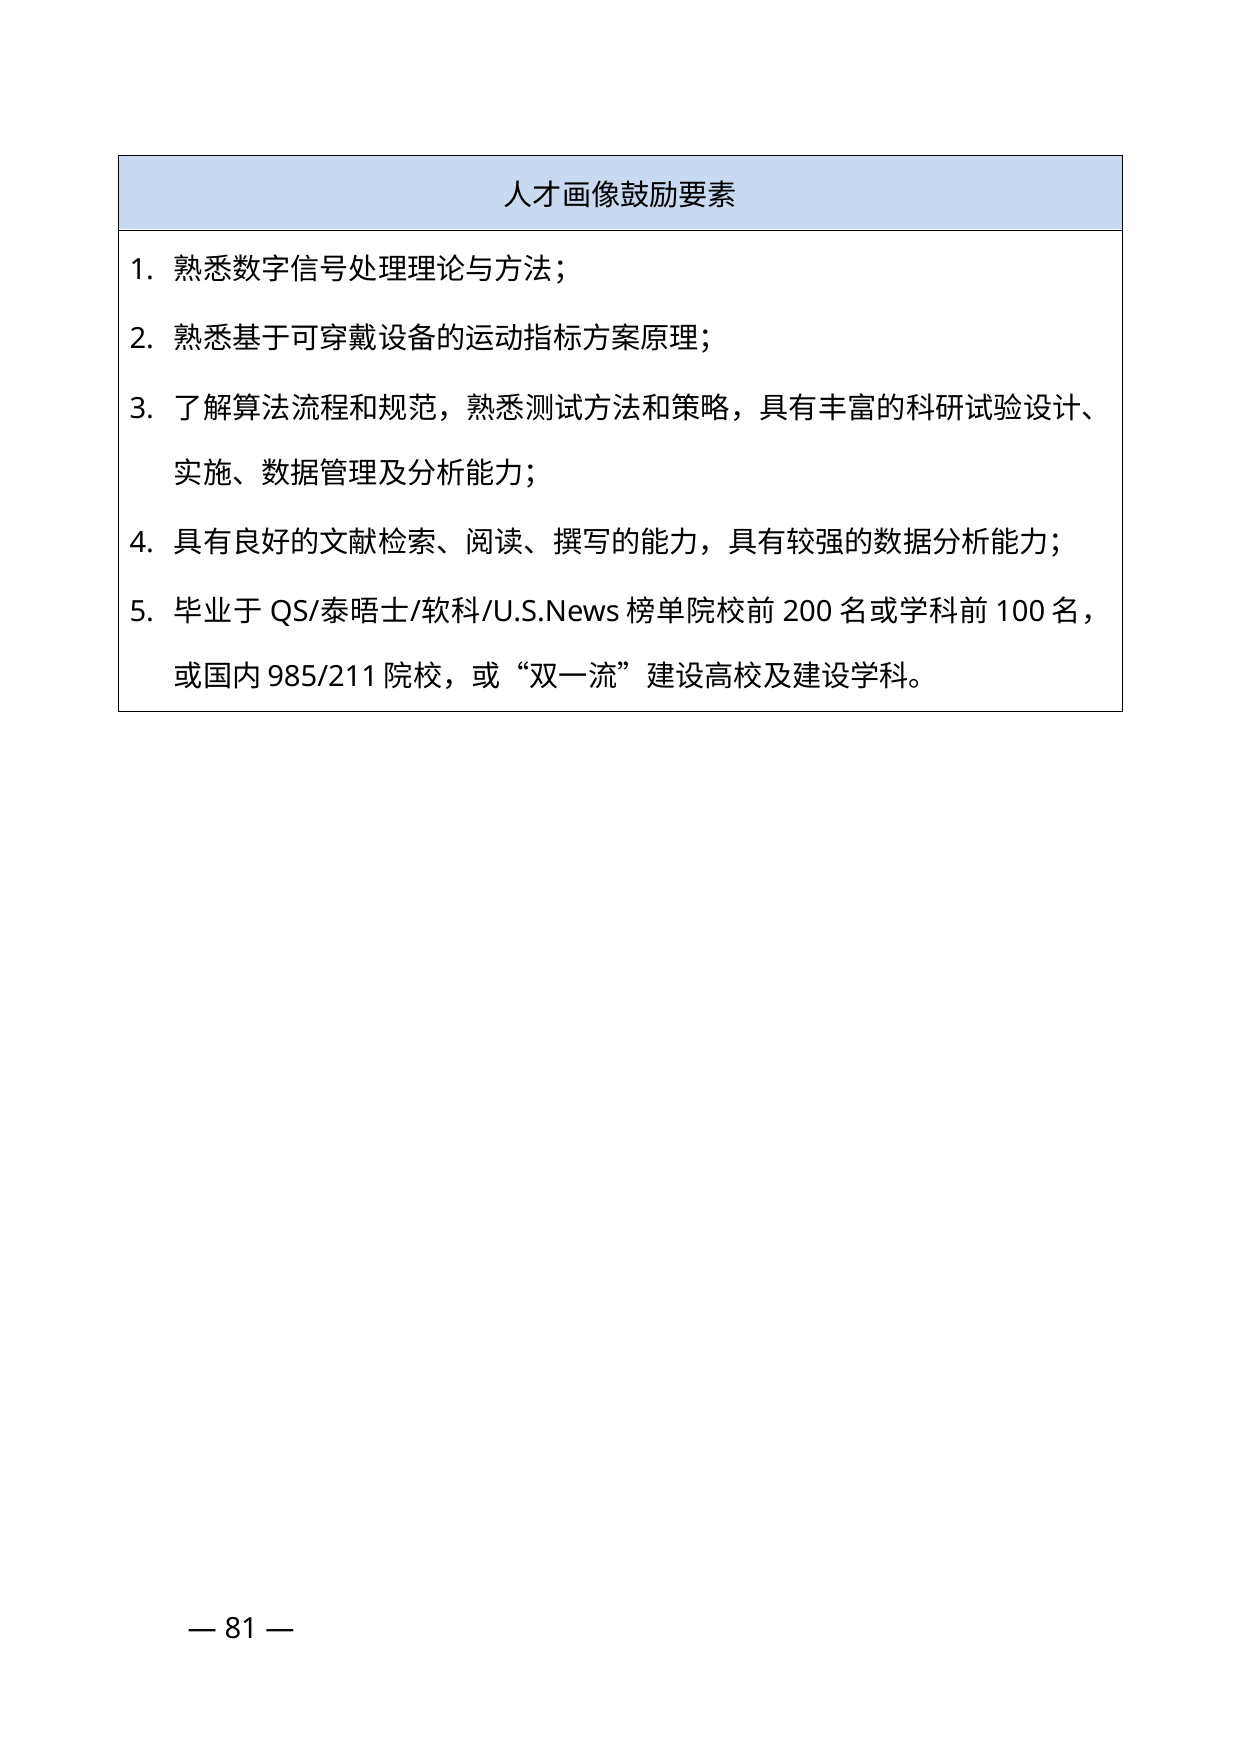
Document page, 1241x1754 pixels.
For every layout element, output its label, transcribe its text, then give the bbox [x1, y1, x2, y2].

table_cell 熟悉数字信号处理理论与方法； 熟悉基于可穿戴设备的运动指标方案原理； 了解算法流程和规范，熟悉测试方法和策略，具有丰富的科研试验设计、实施、数据管理及分析能力； 具有良好的文献检索、阅读、撰写的能力，具有较强的数据分析能力； 毕业于QS/泰晤士/软科/U.S.News榜单院校前200名或学科前100名，或国内985/211院校，或“双一流”建设高校及建设学科。 [119, 231, 1122, 711]
table_cell 人才画像鼓励要素 [119, 156, 1122, 229]
